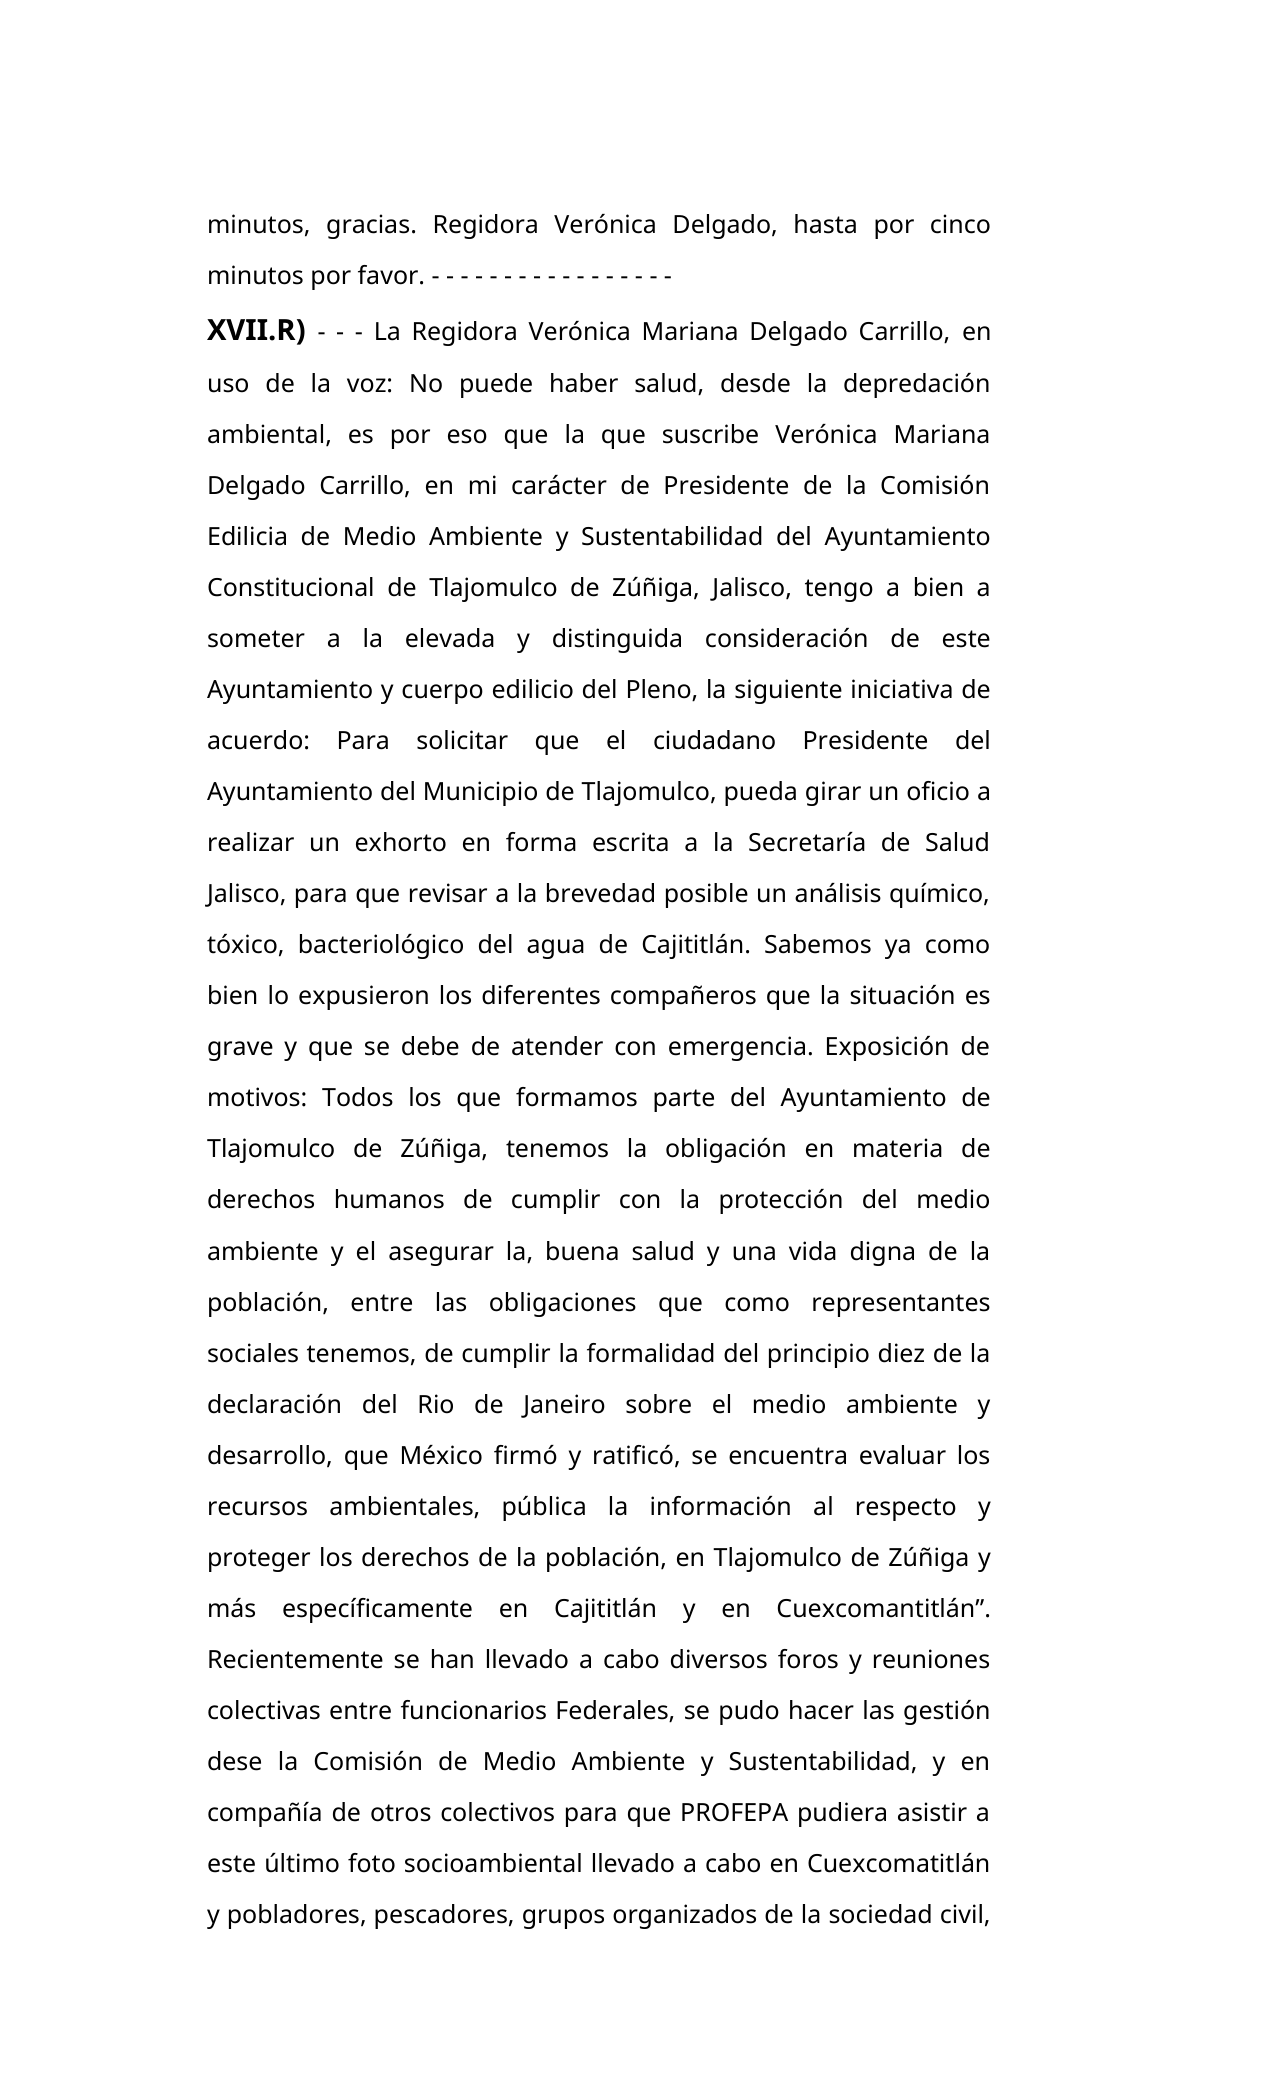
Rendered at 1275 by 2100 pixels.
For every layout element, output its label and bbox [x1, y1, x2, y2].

text [207, 207, 991, 292]
text [207, 309, 991, 1931]
